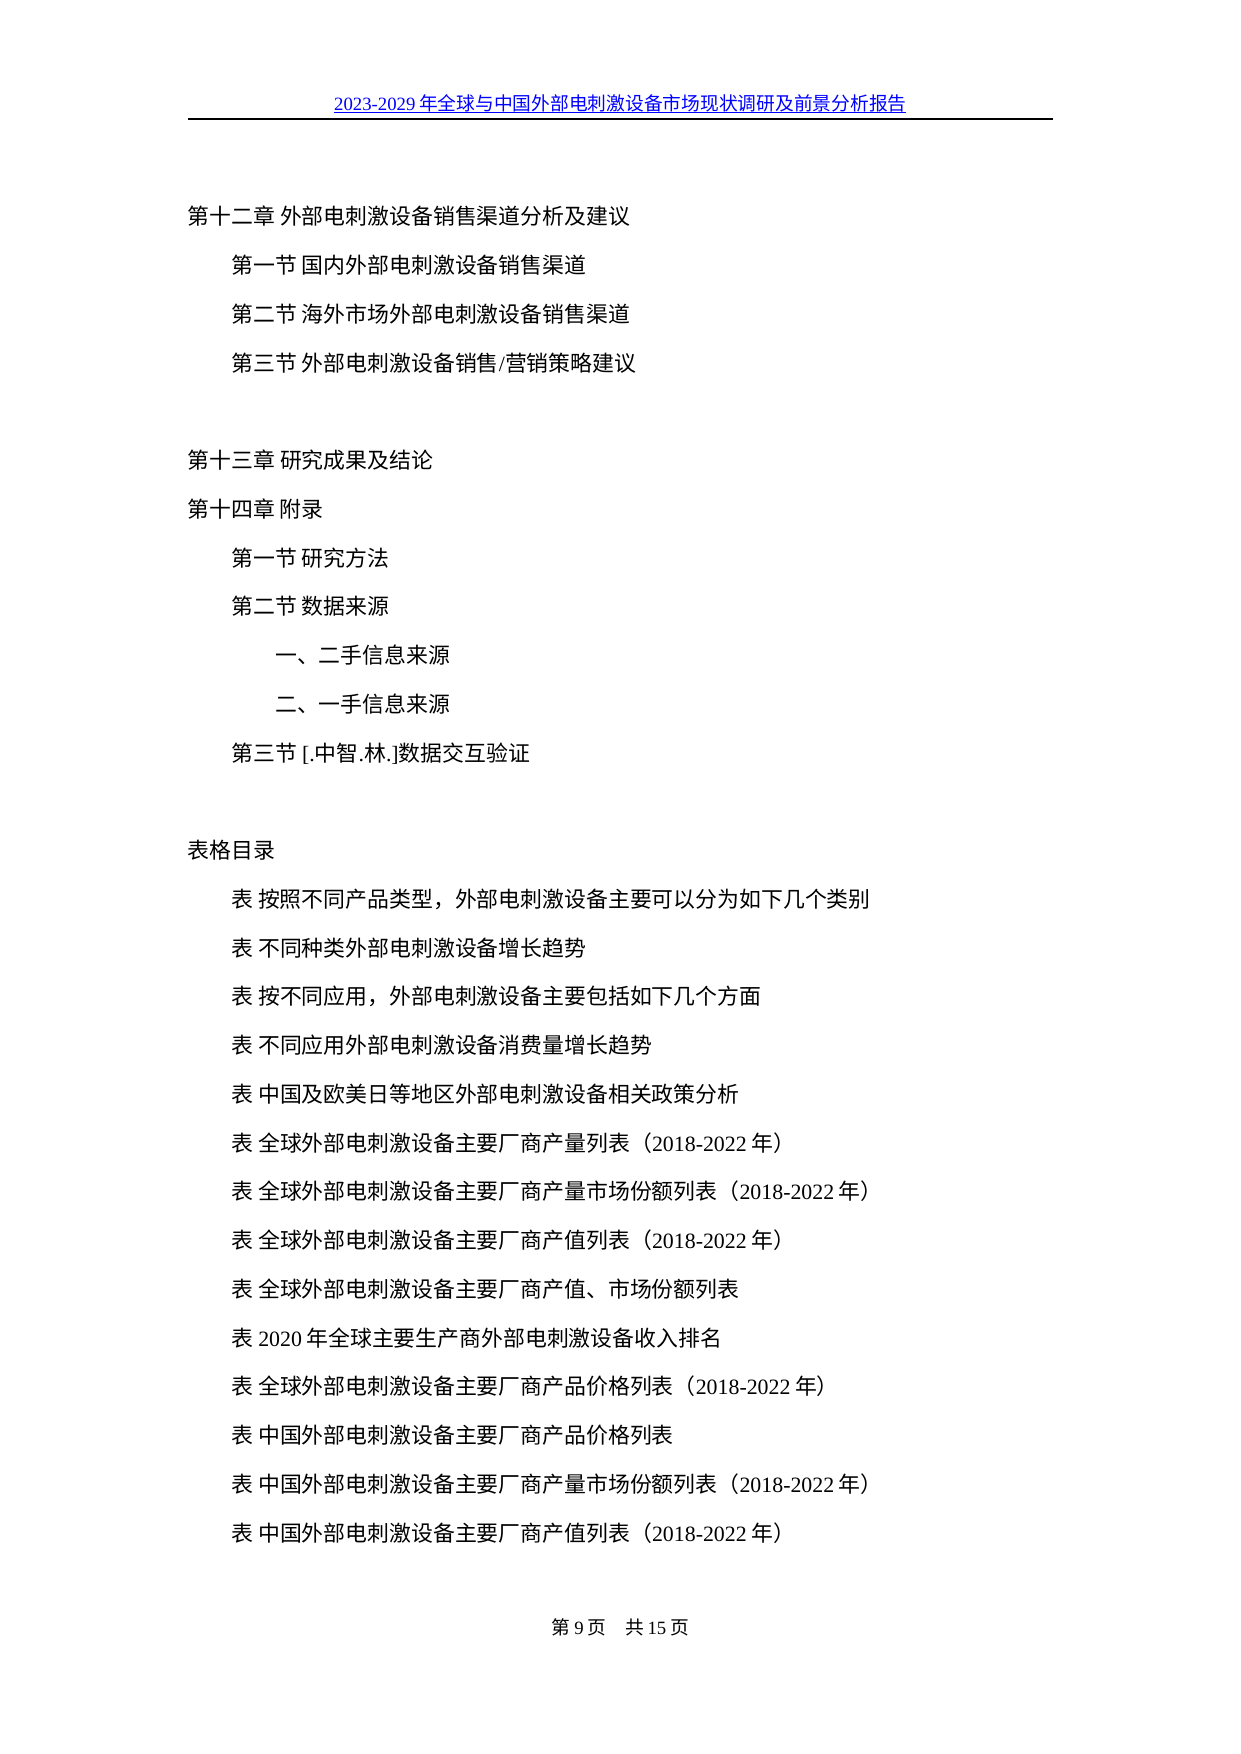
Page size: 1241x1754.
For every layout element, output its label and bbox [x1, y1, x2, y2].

text [187, 150, 1053, 1548]
